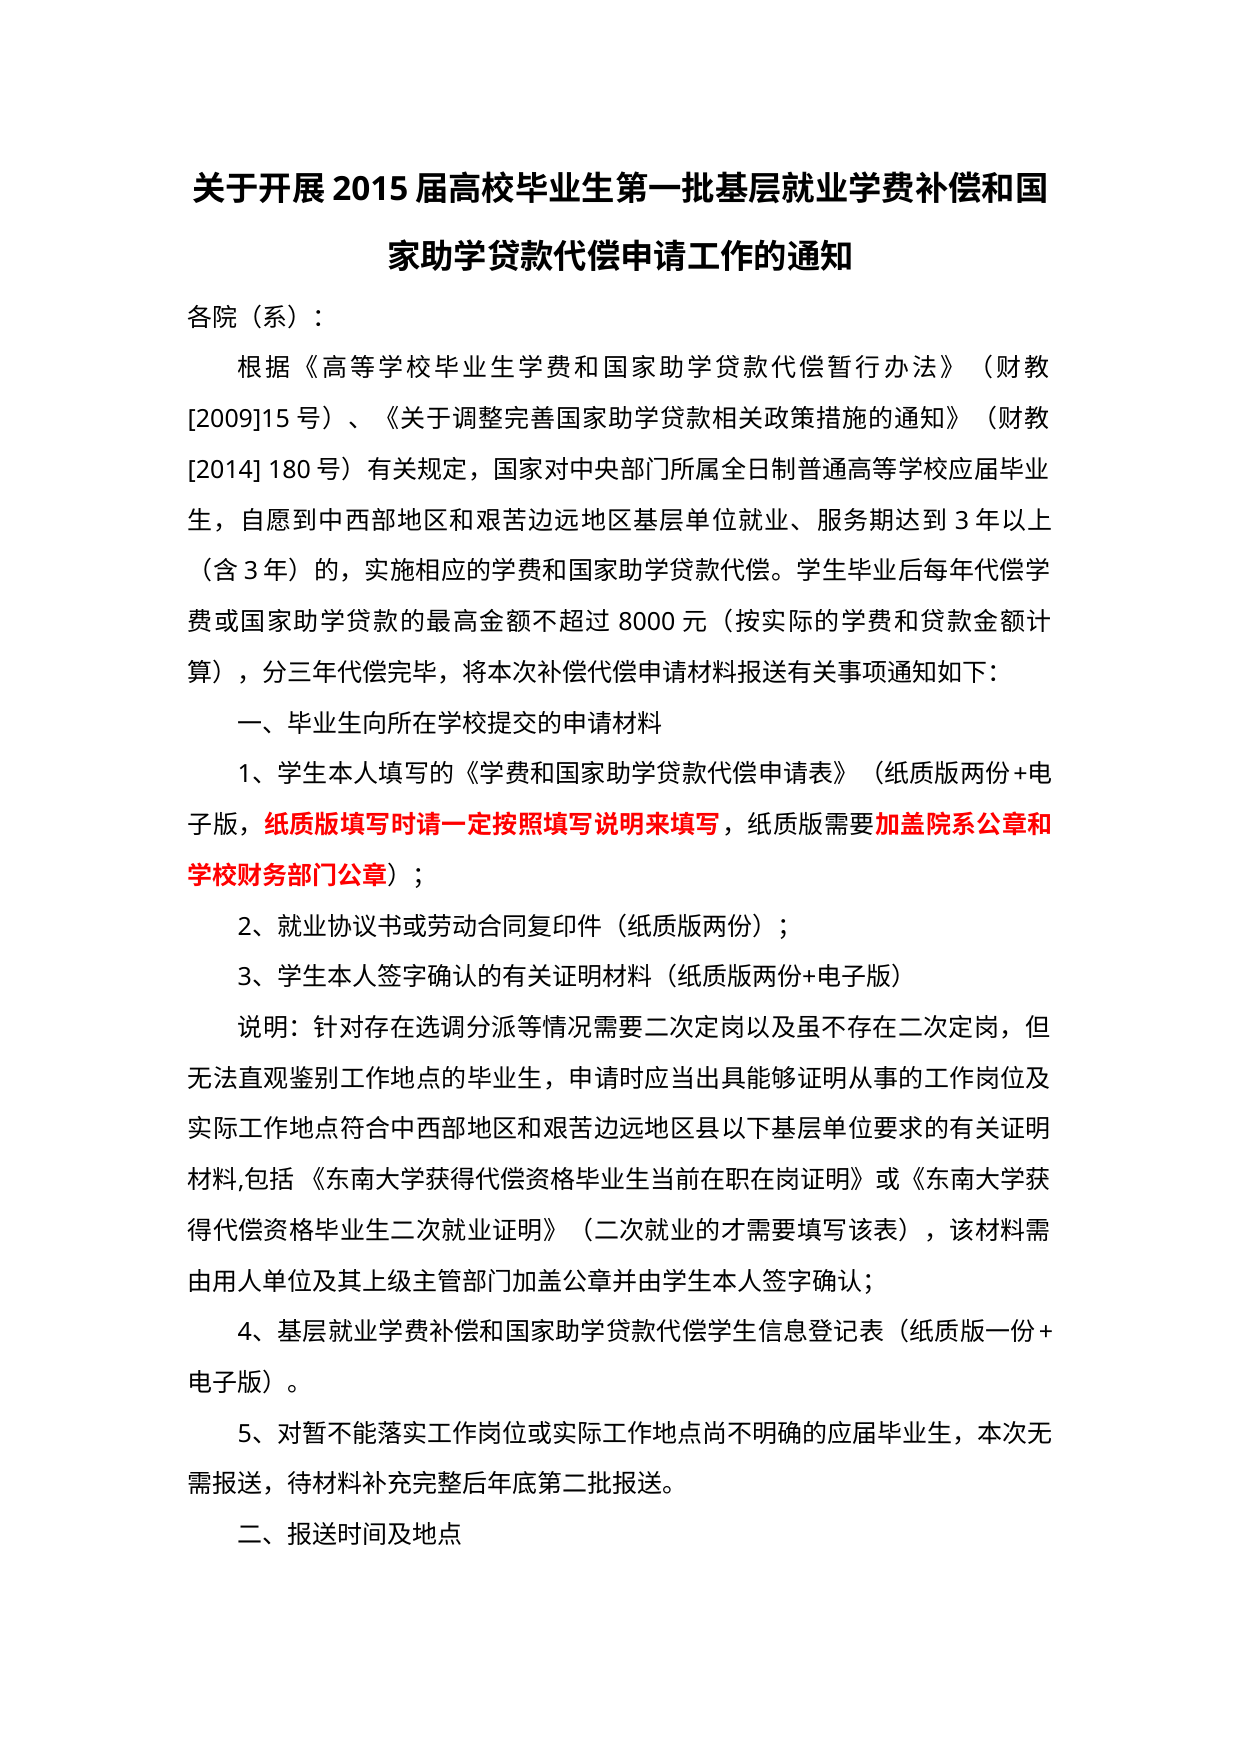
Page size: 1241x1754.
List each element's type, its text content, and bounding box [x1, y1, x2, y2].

text 根据《高等学校毕业生学费和国家助学贷款代偿暂行办法》（财教[2009]15号）、《关于调整完善国家助学贷款相关政策措施的通知》（财教[2014] 180号）有关规定，国家对中央部门所属全日制普通高等学校应届毕业生，自愿到中西部地区和艰苦边远地区基层单位就业、服务期达到3年以上（含3年）的，实施相应的学费和国家助学贷款代偿。学生毕业后每年代偿学费或国家助学贷款的最高金额不超过8000元（按实际的学费和贷款金额计算），分三年代偿完毕，将本次补偿代偿申请材料报送有关事项通知如下： [187, 348, 1053, 688]
text 说明：针对存在选调分派等情况需要二次定岗以及虽不存在二次定岗，但无法直观鉴别工作地点的毕业生，申请时应当出具能够证明从事的工作岗位及实际工作地点符合中西部地区和艰苦边远地区县以下基层单位要求的有关证明材料,包括 《东南大学获得代偿资格毕业生当前在职在岗证明》或《东南大学获得代偿资格毕业生二次就业证明》（二次就业的才需要填写该表），该材料需由用人单位及其上级主管部门加盖公章并由学生本人签字确认； [187, 1007, 1053, 1297]
text 4、基层就业学费补偿和国家助学贷款代偿学生信息登记表（纸质版一份+电子版）。 [187, 1312, 1053, 1399]
text 1、学生本人填写的《学费和国家助学贷款代偿申请表》（纸质版两份+电子版，纸质版填写时请一定按照填写说明来填写，纸质版需要加盖院系公章和学校财务部门公章）； [187, 754, 1053, 891]
text 5、对暂不能落实工作岗位或实际工作地点尚不明确的应届毕业生，本次无需报送，待材料补充完整后年底第二批报送。 [187, 1413, 1053, 1500]
text 二、报送时间及地点 [187, 1515, 1053, 1551]
text 一、毕业生向所在学校提交的申请材料 [187, 703, 1053, 739]
text 关于开展2015届高校毕业生第一批基层就业学费补偿和国家助学贷款代偿申请工作的通知 [187, 162, 1053, 278]
text 3、学生本人签字确认的有关证明材料（纸质版两份+电子版） [187, 957, 1053, 993]
text 2、就业协议书或劳动合同复印件（纸质版两份）； [187, 906, 1053, 942]
text 各院（系）： [187, 297, 1053, 333]
